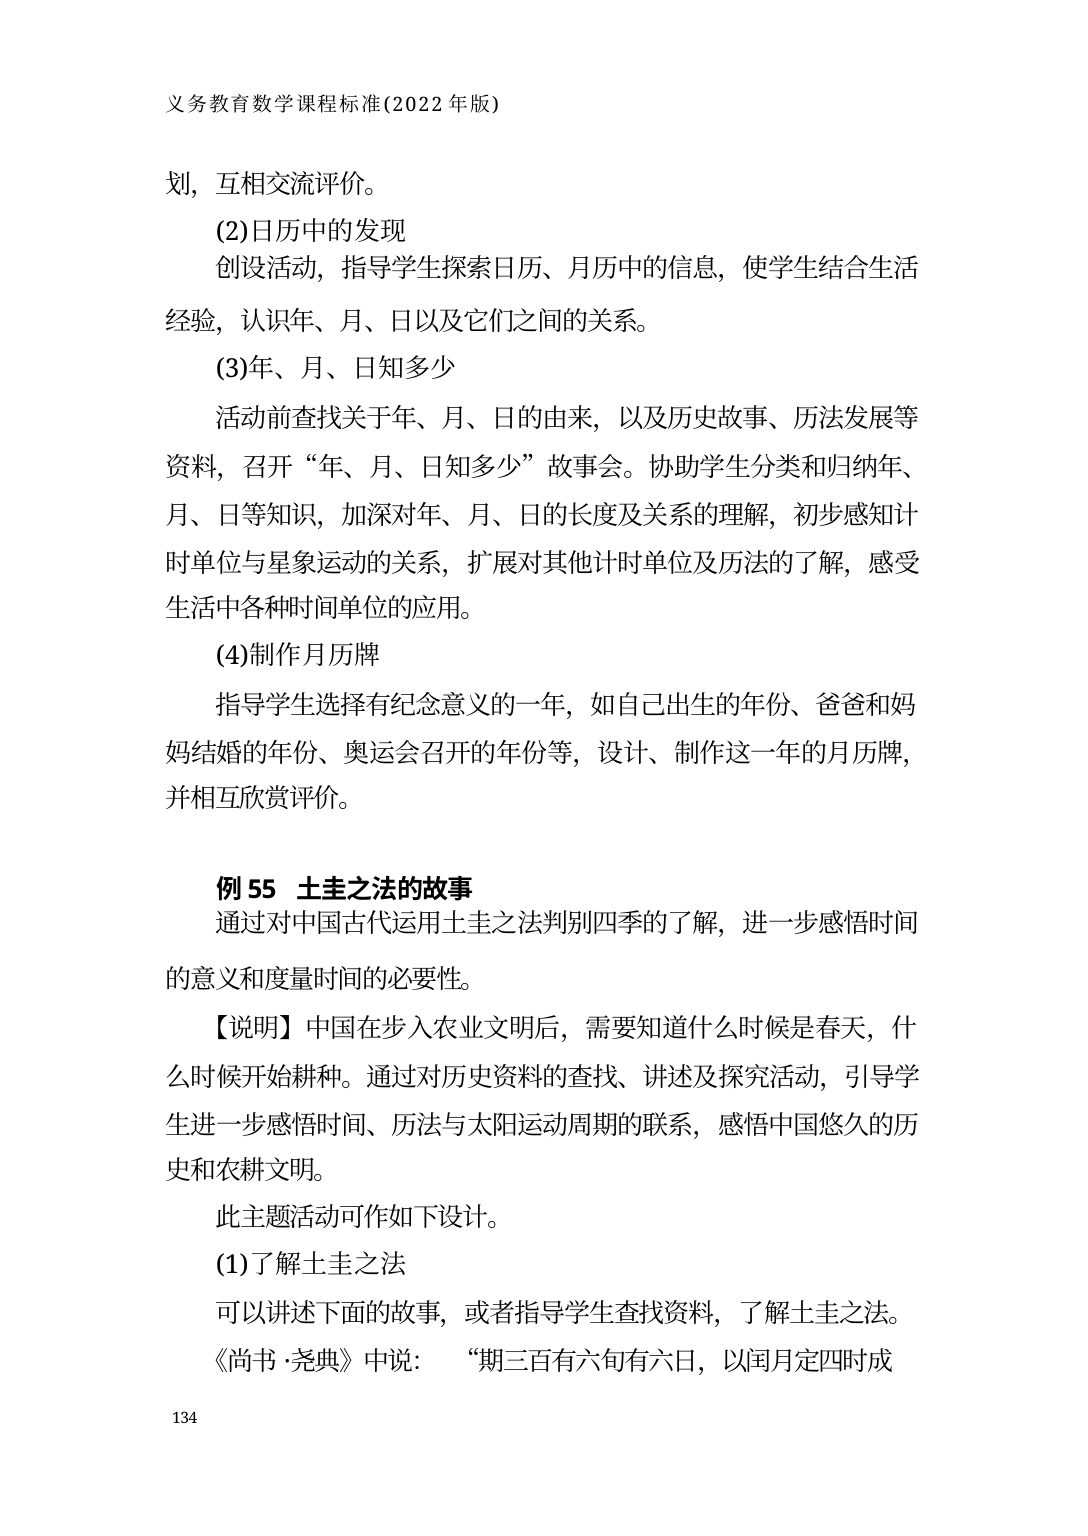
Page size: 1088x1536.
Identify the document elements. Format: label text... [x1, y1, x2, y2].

text 此主题活动可作如下设计。 [216, 1200, 930, 1234]
text (3)年、月、日知多少 [216, 351, 930, 385]
text 生活中各种时间单位的应用。 [166, 591, 930, 625]
text 并相互欣赏评价。 [166, 781, 930, 814]
text 【说明】中国在步入农业文明后，需要知道什么时候是春天，什 么时候开始耕种。通过对历史资料的查找、讲述及探究活动，引导学 生进一步感悟时间、历法与太阳运动周期的联系，感悟中国悠久的历 [166, 1008, 921, 1142]
text 划，互相交流评价。 [166, 166, 930, 200]
text (2)日历中的发现 [216, 213, 930, 247]
text 通过对中国古代运用土圭之法判别四季的了解，进一步感悟时间 [216, 916, 930, 961]
text 活动前查找关于年、月、日的由来，以及历史故事、历法发展等 资料，召开“年、月、日知多少”故事会。协助学生分类和归纳年、 月、日等知识，加深对年、月、日的长度及关系的理解，初步感知计 时单位与星象运动的关系，扩展对其他计时单位及历法的了解，感受 [166, 398, 930, 580]
text 史和农耕文明。 [166, 1153, 930, 1187]
text (4)制作月历牌 [216, 637, 930, 672]
text (1)了解土圭之法 [216, 1246, 930, 1281]
text 义务教育数学课程标准(2022年版) [166, 90, 930, 116]
text 的意义和度量时间的必要性。 [166, 961, 930, 995]
text 经验，认识年、月、日以及它们之间的关系。 [166, 304, 930, 338]
text 可以讲述下面的故事，或者指导学生查找资料，了解土圭之法。 [216, 1295, 930, 1329]
text 创设活动，指导学生探索日历、月历中的信息，使学生结合生活 [216, 260, 930, 304]
text 指导学生选择有纪念意义的一年，如自己出生的年份、爸爸和妈 妈结婚的年份、奥运会召开的年份等，设计、制作这一年的月历牌， [166, 684, 930, 770]
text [166, 1340, 928, 1378]
text 例55 土圭之法的故事 [216, 871, 930, 906]
